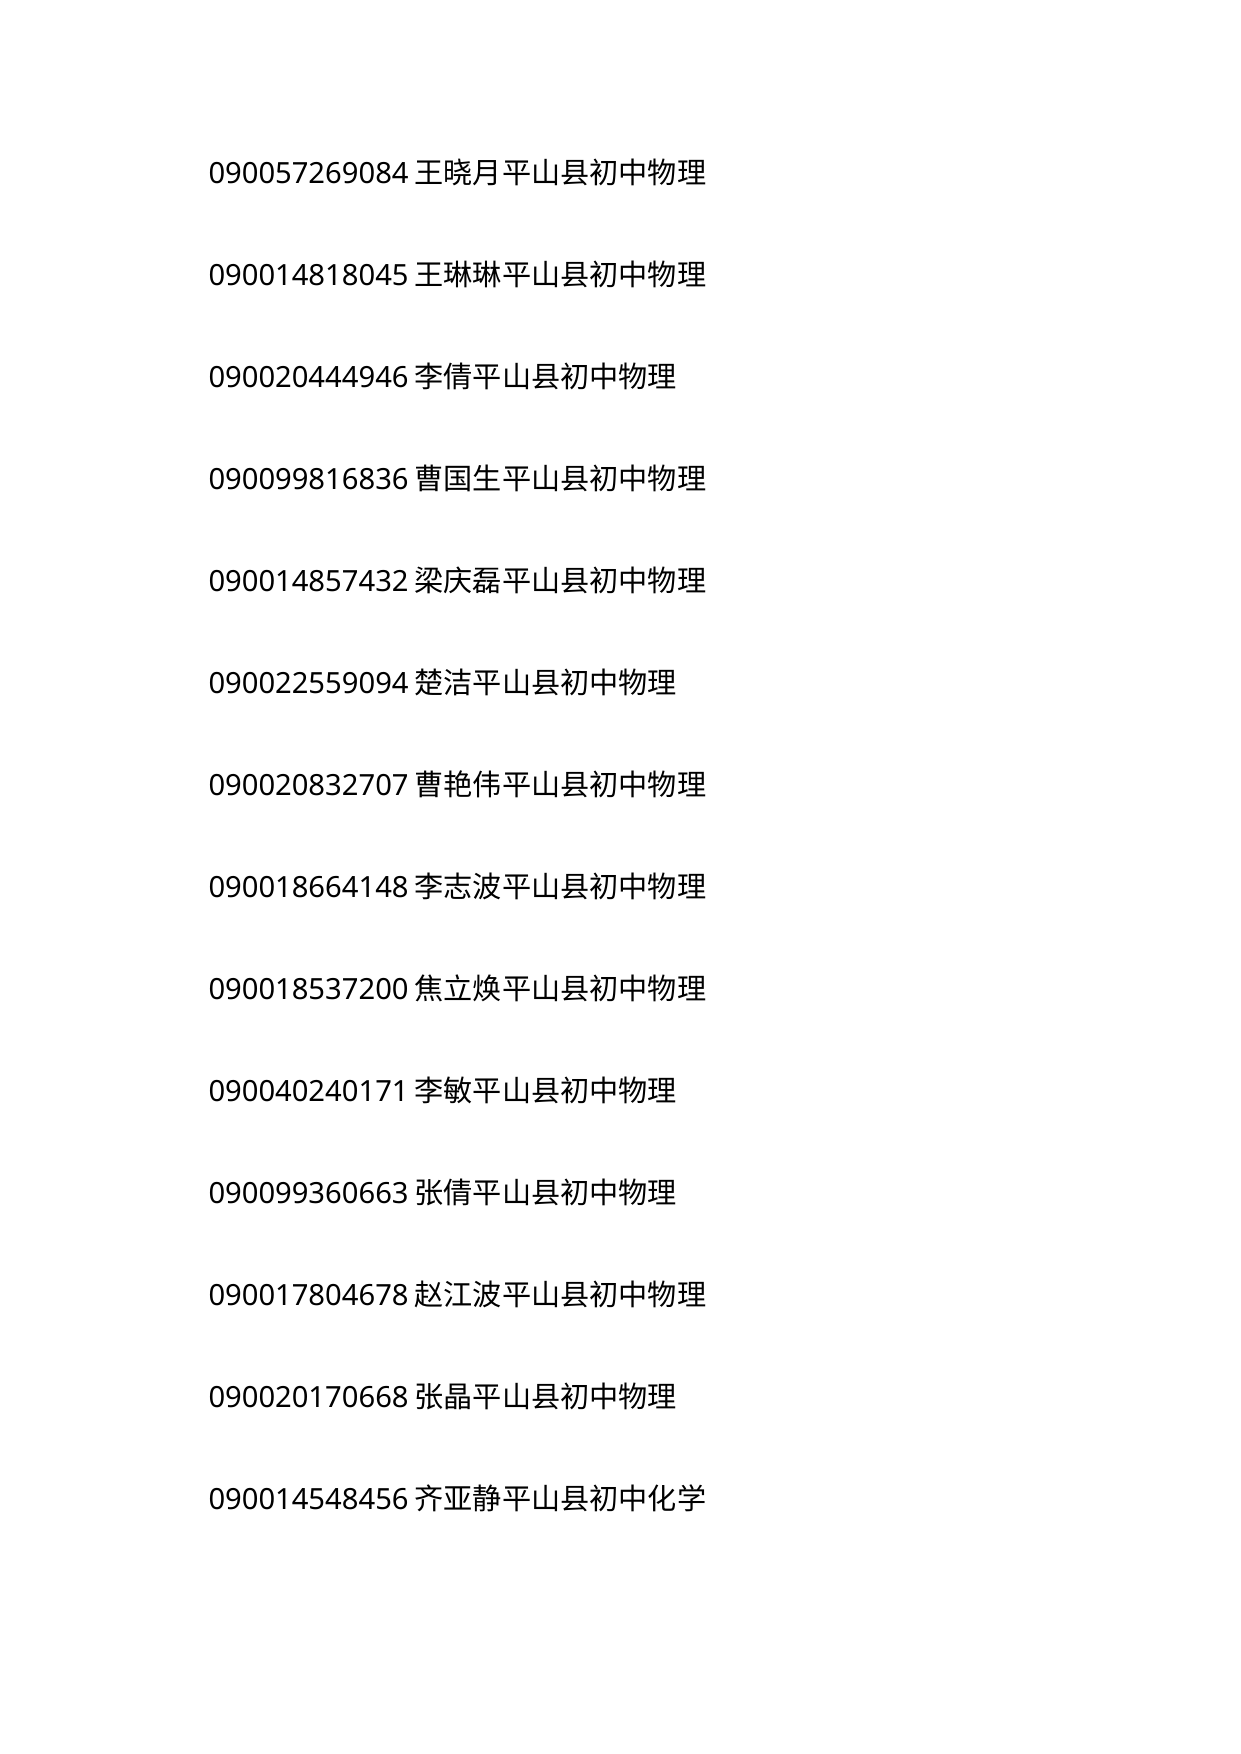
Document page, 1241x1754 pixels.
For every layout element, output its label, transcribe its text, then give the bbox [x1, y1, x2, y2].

text 090040240171李敏平山县初中物理 [150, 1068, 1090, 1110]
text 090020444946李倩平山县初中物理 [150, 354, 1090, 396]
text 090057269084王晓月平山县初中物理 [150, 150, 1090, 192]
text 090099360663张倩平山县初中物理 [150, 1170, 1090, 1212]
text 090099816836曹国生平山县初中物理 [150, 456, 1090, 498]
text 090022559094楚洁平山县初中物理 [150, 660, 1090, 702]
text 090018664148李志波平山县初中物理 [150, 864, 1090, 906]
text 090020170668张晶平山县初中物理 [150, 1374, 1090, 1416]
text 090014818045王琳琳平山县初中物理 [150, 252, 1090, 294]
text 090017804678赵江波平山县初中物理 [150, 1272, 1090, 1314]
text 090018537200焦立焕平山县初中物理 [150, 966, 1090, 1008]
text 090014548456齐亚静平山县初中化学 [150, 1476, 1090, 1518]
text 090014857432梁庆磊平山县初中物理 [150, 558, 1090, 600]
text 090020832707曹艳伟平山县初中物理 [150, 762, 1090, 804]
